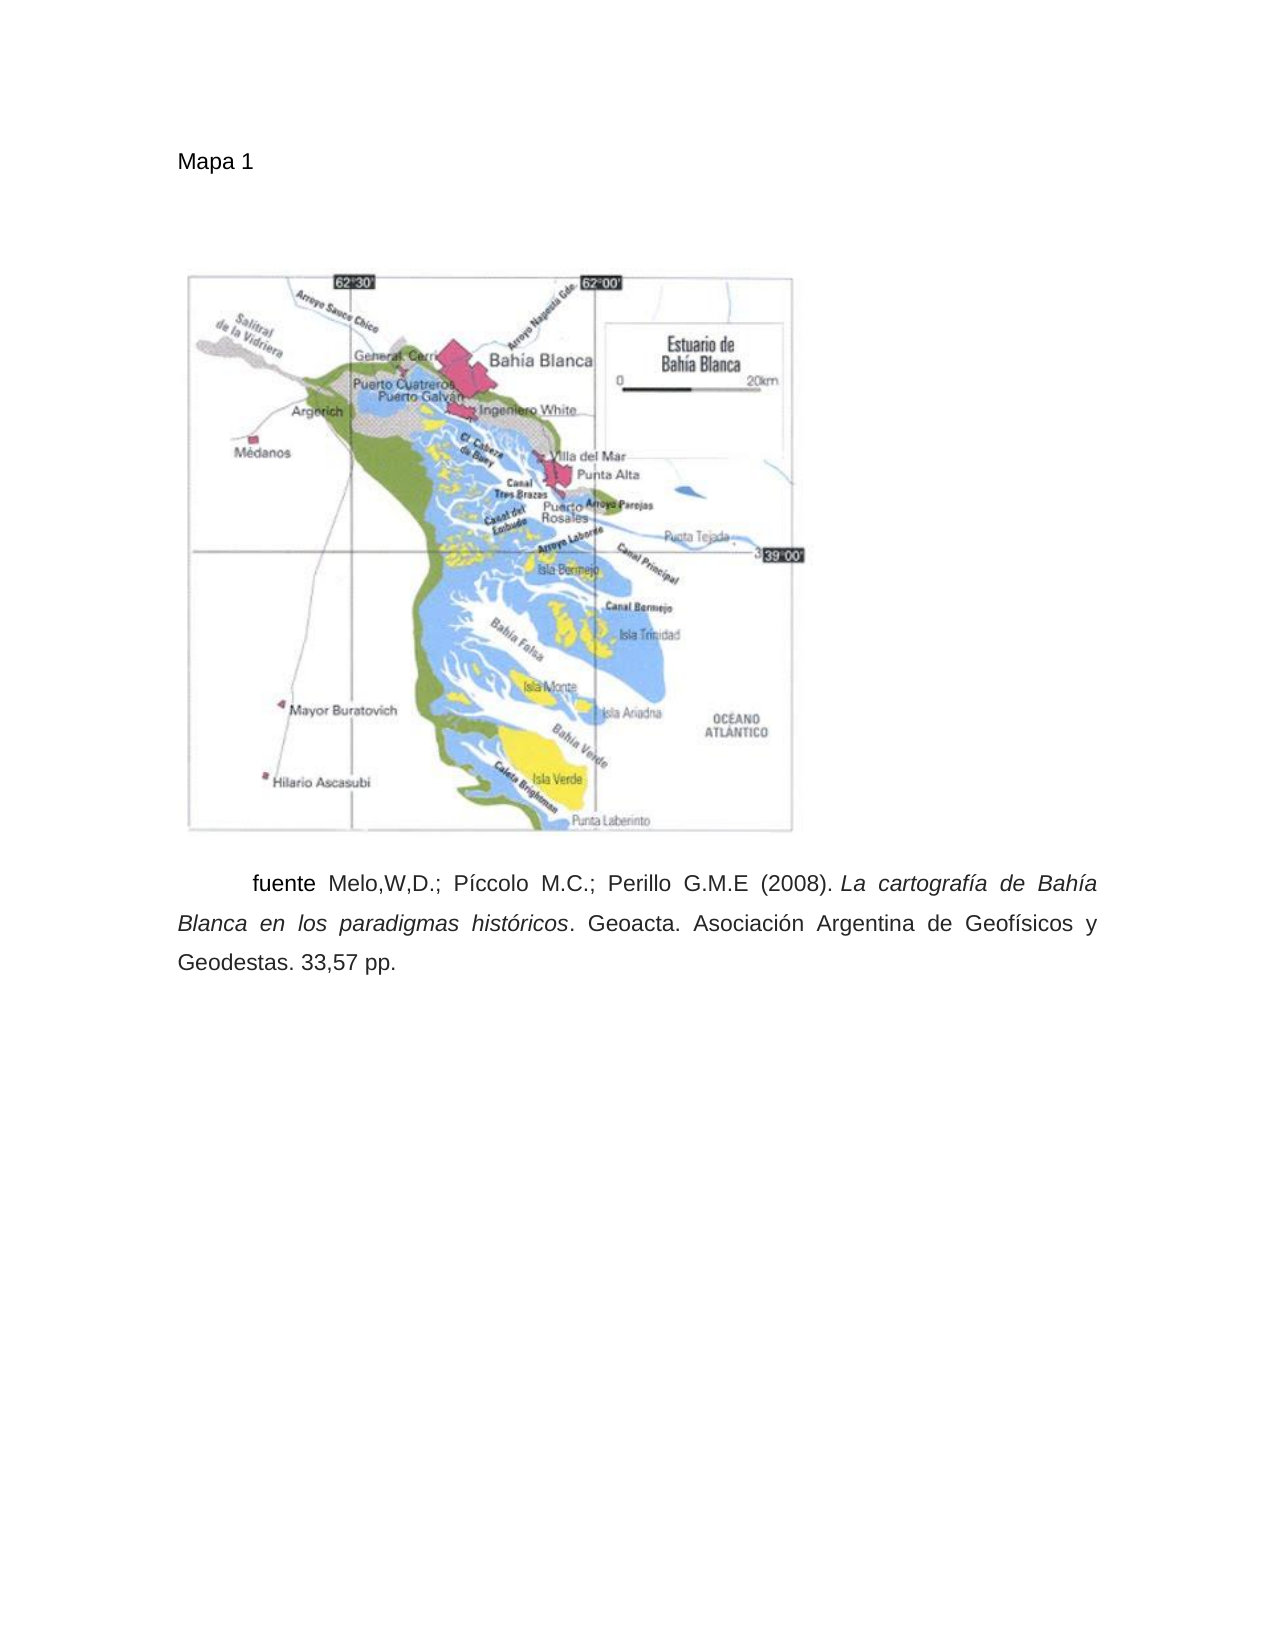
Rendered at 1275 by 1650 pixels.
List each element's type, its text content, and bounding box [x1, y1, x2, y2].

picture [177, 268, 840, 836]
text fuente Melo,W,D.; Píccolo M.C.; Perillo G.M.E (2008). La cartografía de Bahía Blanca en los paradigmas históricos. Geoacta. Asociación Argentina de Geofísicos y Geodestas. 33,57 pp. [177, 870, 1098, 975]
text Mapa 1 [177, 148, 1098, 174]
